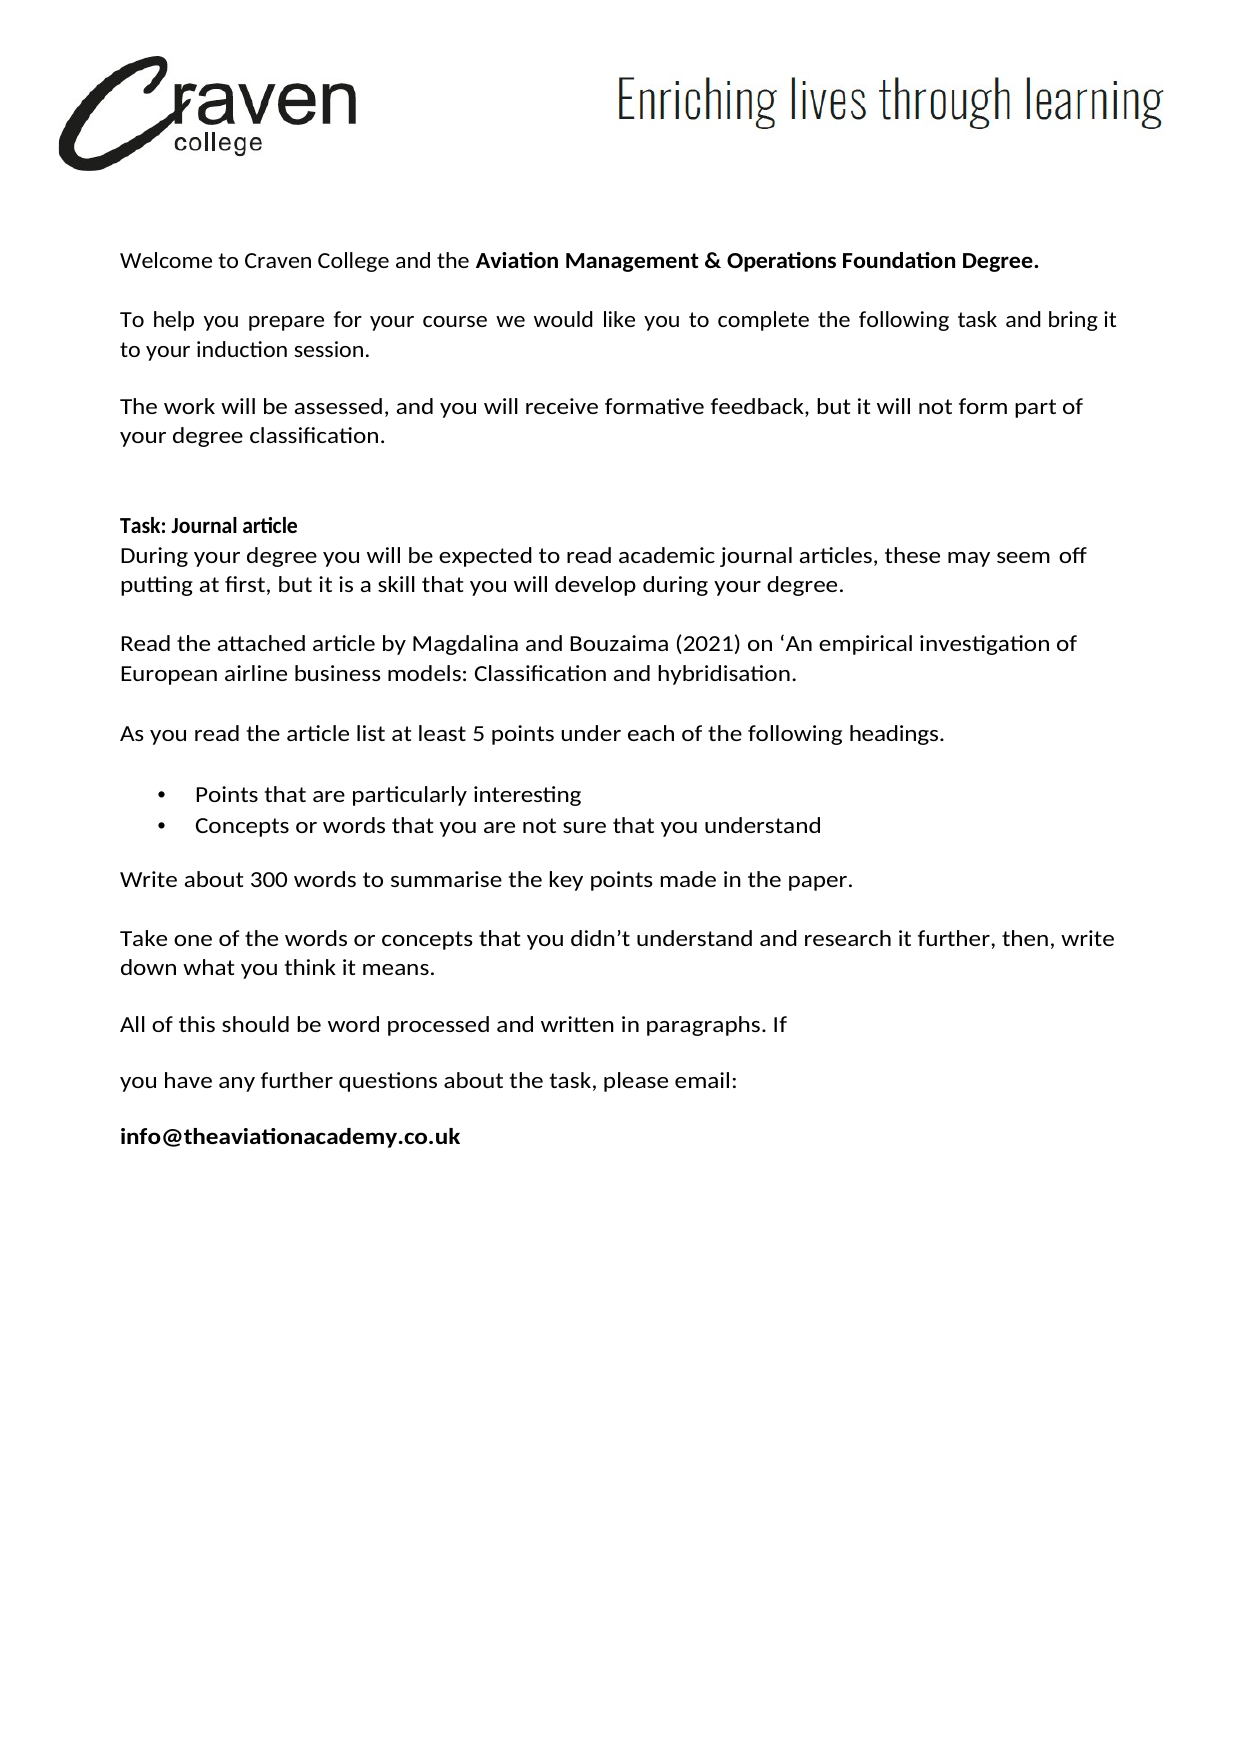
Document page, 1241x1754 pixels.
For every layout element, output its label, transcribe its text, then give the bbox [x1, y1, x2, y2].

text Take one of the words or concepts that you didn’t understand and research it further, then, write down what you think it means. [120, 924, 1119, 981]
list Concepts or words that you are not sure that you understand [120, 811, 903, 839]
text Read the attached article by Magdalina and Bouzaima (2021) on ‘An empirical investigation of European airline business models: Classification and hybridisation. [120, 629, 1129, 687]
text The work will be assessed, and you will receive formative feedback, but it will not form part of your degree classification. [120, 392, 1129, 450]
text All of this should be word processed and written in paragraphs. If you have any further questions about the task, please email: info@theaviationacademy.co.uk [120, 988, 826, 1156]
text To help you prepare for your course we would like you to complete the following task and bring it to your induction session. [120, 305, 1129, 363]
text Write about 300 words to summarise the key points made in the paper. [120, 865, 903, 893]
text Welcome to Craven College and the Aviation Management & Operations Foundation Degree. [120, 246, 1129, 274]
text As you read the article list at least 5 points under each of the following headings. [120, 719, 1167, 747]
picture [58, 56, 1164, 171]
title Task: Journal article [120, 511, 1167, 539]
text During your degree you will be expected to read academic journal articles, these may seem off putting at first, but it is a skill that you will develop during your degree. [120, 541, 1129, 598]
list Points that are particularly interesting [157, 780, 1167, 808]
